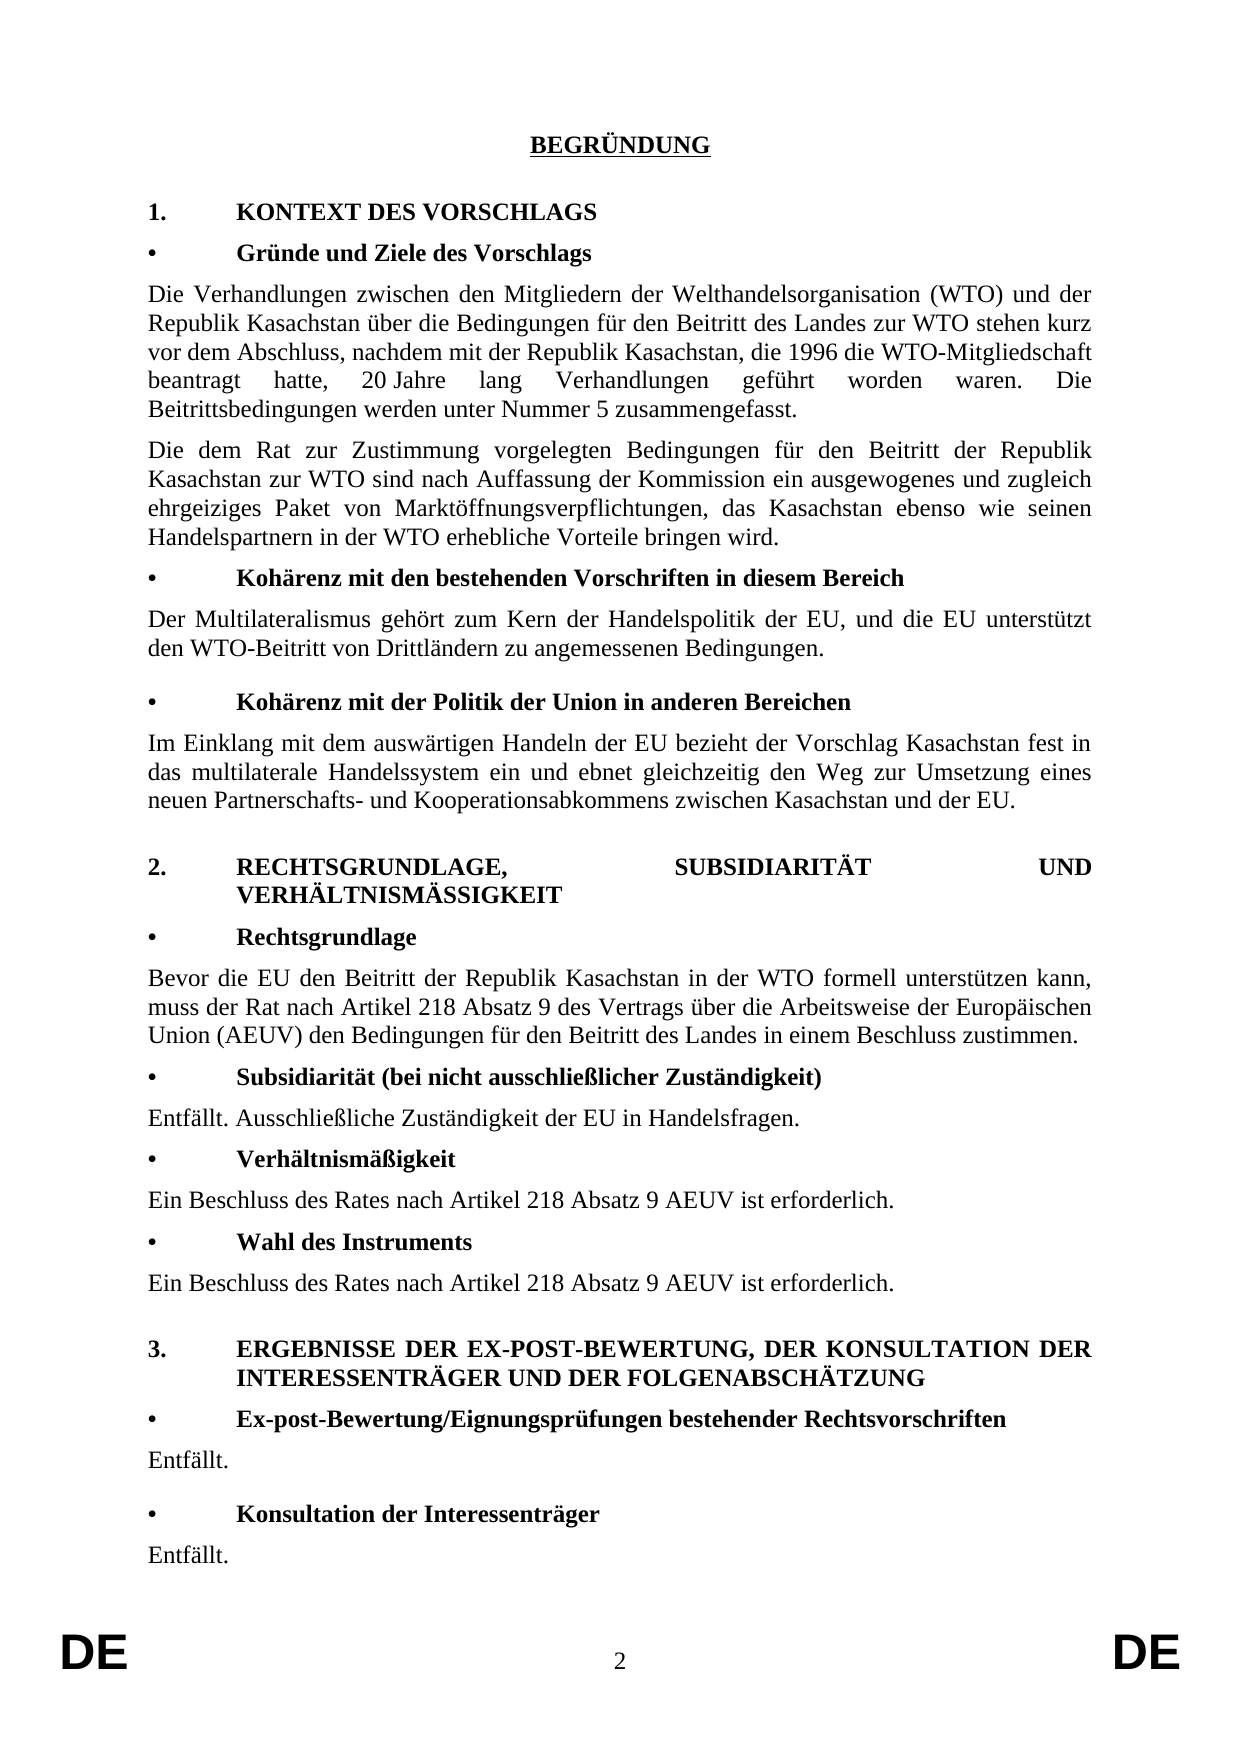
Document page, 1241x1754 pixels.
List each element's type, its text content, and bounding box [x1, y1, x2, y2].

subtitle 1. KONTEXT DES VORSCHLAGS [148, 197, 1093, 226]
text Bevor die EU den Beitritt der Republik Kasachstan in der WTO formell unterstützen kann, muss der Rat nach Artikel 218 Absatz 9 des Vertrags über die Arbeitsweise der Europäischen Union (AEUV) den Bedingungen für den Beitritt des Landes in einem Beschluss zustimmen. [148, 963, 1093, 1049]
subtitle • Gründe und Ziele des Vorschlags [148, 238, 1093, 267]
text Die Verhandlungen zwischen den Mitgliedern der Welthandelsorganisation (WTO) und der Republik Kasachstan über die Bedingungen für den Beitritt des Landes zur WTO stehen kurz vor dem Abschluss, nachdem mit der Republik Kasachstan, die 1996 die WTO-Mitgliedschaft beantragt hatte, 20 Jahre lang Verhandlungen geführt worden waren. Die Beitrittsbedingungen werden unter Nummer 5 zusammengefasst. [148, 279, 1093, 423]
text Ein Beschluss des Rates nach Artikel 218 Absatz 9 AEUV ist erforderlich. [148, 1186, 1093, 1214]
text Entfällt. [148, 1541, 1093, 1569]
text Ein Beschluss des Rates nach Artikel 218 Absatz 9 AEUV ist erforderlich. [148, 1268, 1093, 1297]
subtitle • Konsultation der Interessenträger [148, 1499, 1093, 1528]
subtitle • Wahl des Instruments [148, 1227, 1093, 1256]
text Entfällt. Ausschließliche Zuständigkeit der EU in Handelsfragen. [148, 1103, 1093, 1132]
subtitle 2. RECHTSGRUNDLAGE, SUBSIDIARITÄT UND VERHÄLTNISMÄSSIGKEIT [148, 852, 1093, 909]
subtitle 3. ERGEBNISSE DER EX-POST-BEWERTUNG, DER KONSULTATION DER INTERESSENTRÄGER UND DER FOLGENABSCHÄTZUNG [148, 1334, 1093, 1392]
text Der Multilateralismus gehört zum Kern der Handelspolitik der EU, und die EU unterstützt den WTO-Beitritt von Drittländern zu angemessenen Bedingungen. [148, 604, 1093, 662]
text Die dem Rat zur Zustimmung vorgelegten Bedingungen für den Beitritt der Republik Kasachstan zur WTO sind nach Auffassung der Kommission ein ausgewogenes und zugleich ehrgeiziges Paket von Marktöffnungsverpflichtungen, das Kasachstan ebenso wie seinen Handelspartnern in der WTO erhebliche Vorteile bringen wird. [148, 436, 1093, 551]
subtitle • Ex-post-Bewertung/Eignungsprüfungen bestehender Rechtsvorschriften [148, 1404, 1093, 1433]
subtitle • Subsidiarität (bei nicht ausschließlicher Zuständigkeit) [148, 1062, 1093, 1091]
subtitle • Verhältnismäßigkeit [148, 1144, 1093, 1173]
text BEGRÜNDUNG [148, 131, 1093, 159]
text Im Einklang mit dem auswärtigen Handeln der EU bezieht der Vorschlag Kasachstan fest in das multilaterale Handelssystem ein und ebnet gleichzeitig den Weg zur Umsetzung eines neuen Partnerschafts- und Kooperationsabkommens zwischen Kasachstan und der EU. [148, 728, 1093, 814]
subtitle • Kohärenz mit der Politik der Union in anderen Bereichen [148, 687, 1093, 716]
text Entfällt. [148, 1446, 1093, 1474]
subtitle • Rechtsgrundlage [148, 922, 1093, 951]
subtitle • Kohärenz mit den bestehenden Vorschriften in diesem Bereich [148, 563, 1093, 592]
